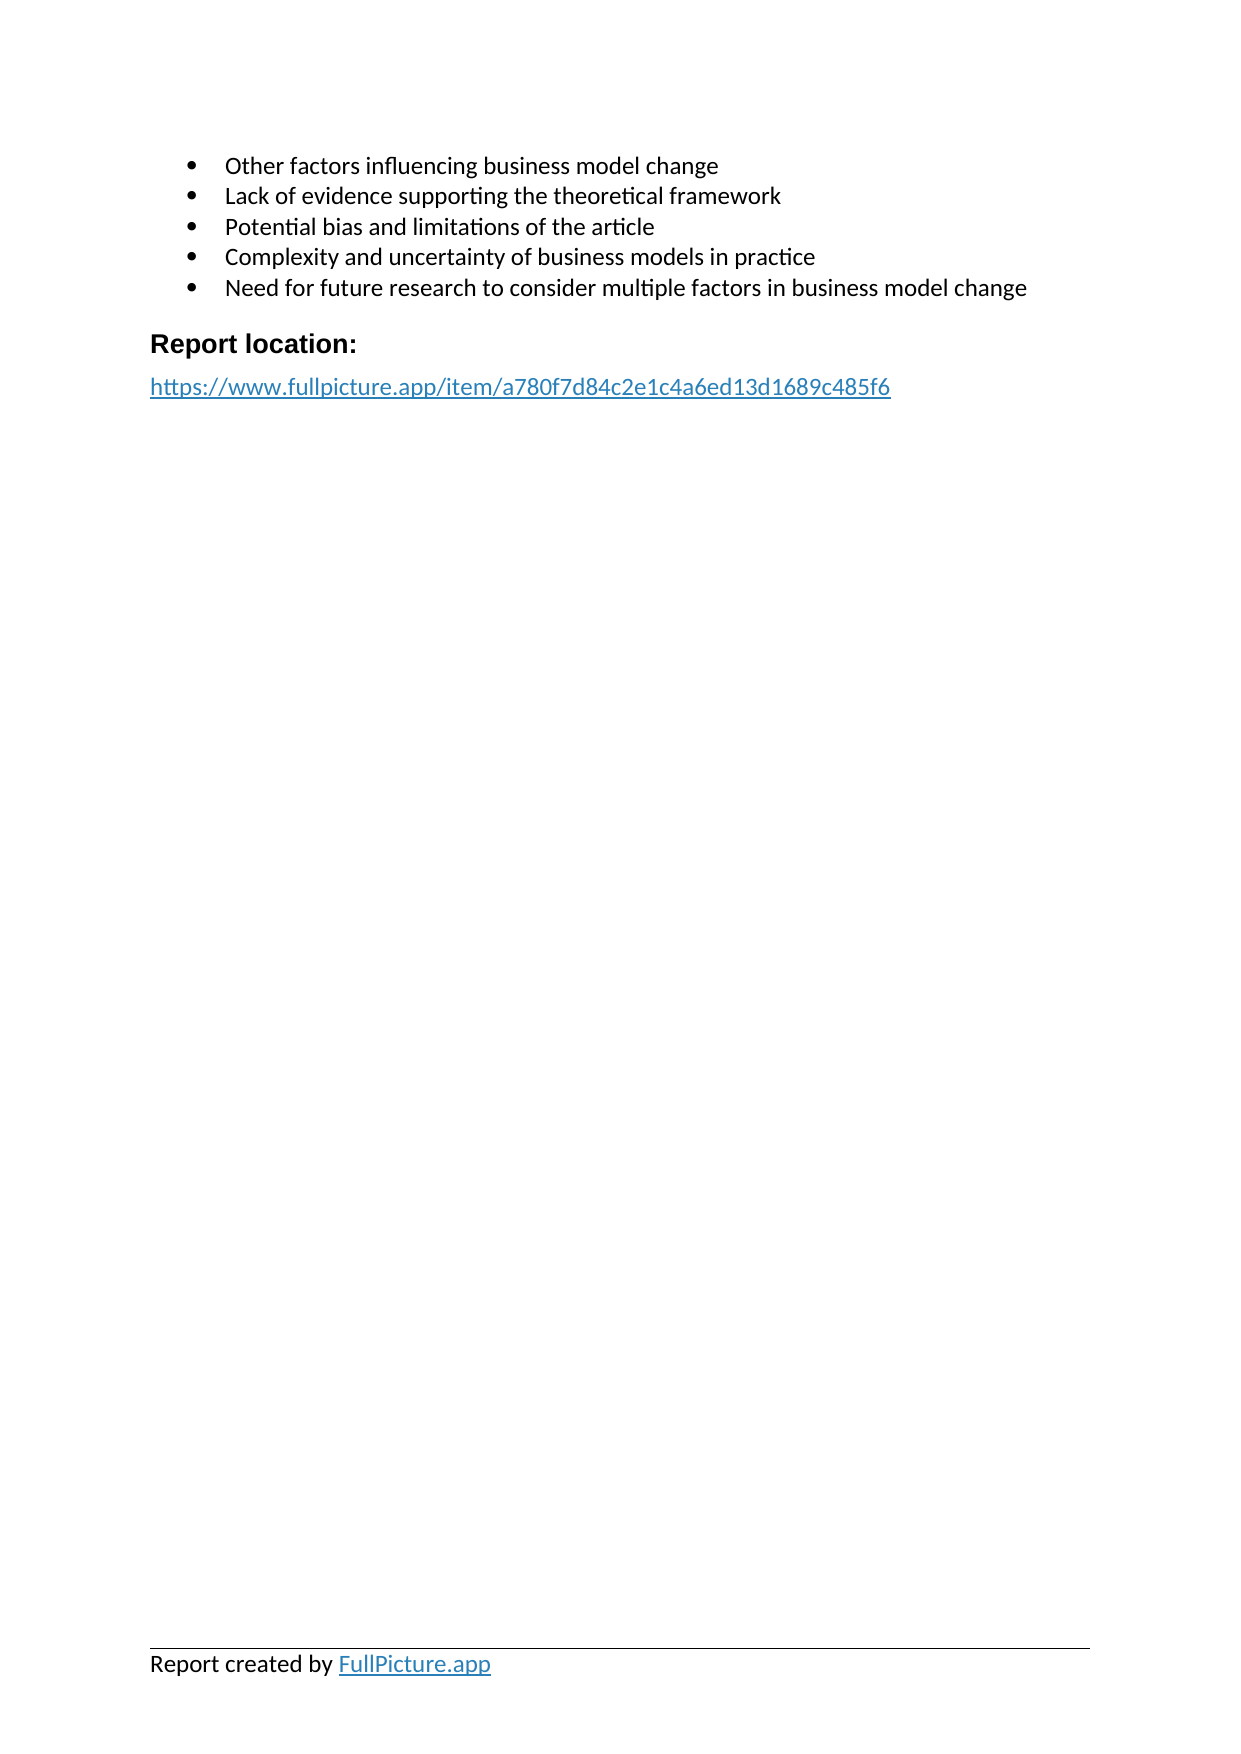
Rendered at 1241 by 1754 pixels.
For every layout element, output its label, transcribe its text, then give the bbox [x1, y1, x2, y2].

list Lack of evidence supporting the theoretical framework [187, 181, 1090, 211]
list Need for future research to consider multiple factors in business model change [187, 272, 1090, 303]
list Other factors influencing business model change [187, 150, 1090, 181]
list Potential bias and limitations of the article [187, 211, 1090, 242]
text https://www.fullpicture.app/item/a780f7d84c2e1c4a6ed13d1689c485f6 [150, 371, 1090, 402]
subtitle Report location: [150, 328, 1090, 359]
list Complexity and uncertainty of business models in practice [187, 242, 1090, 272]
